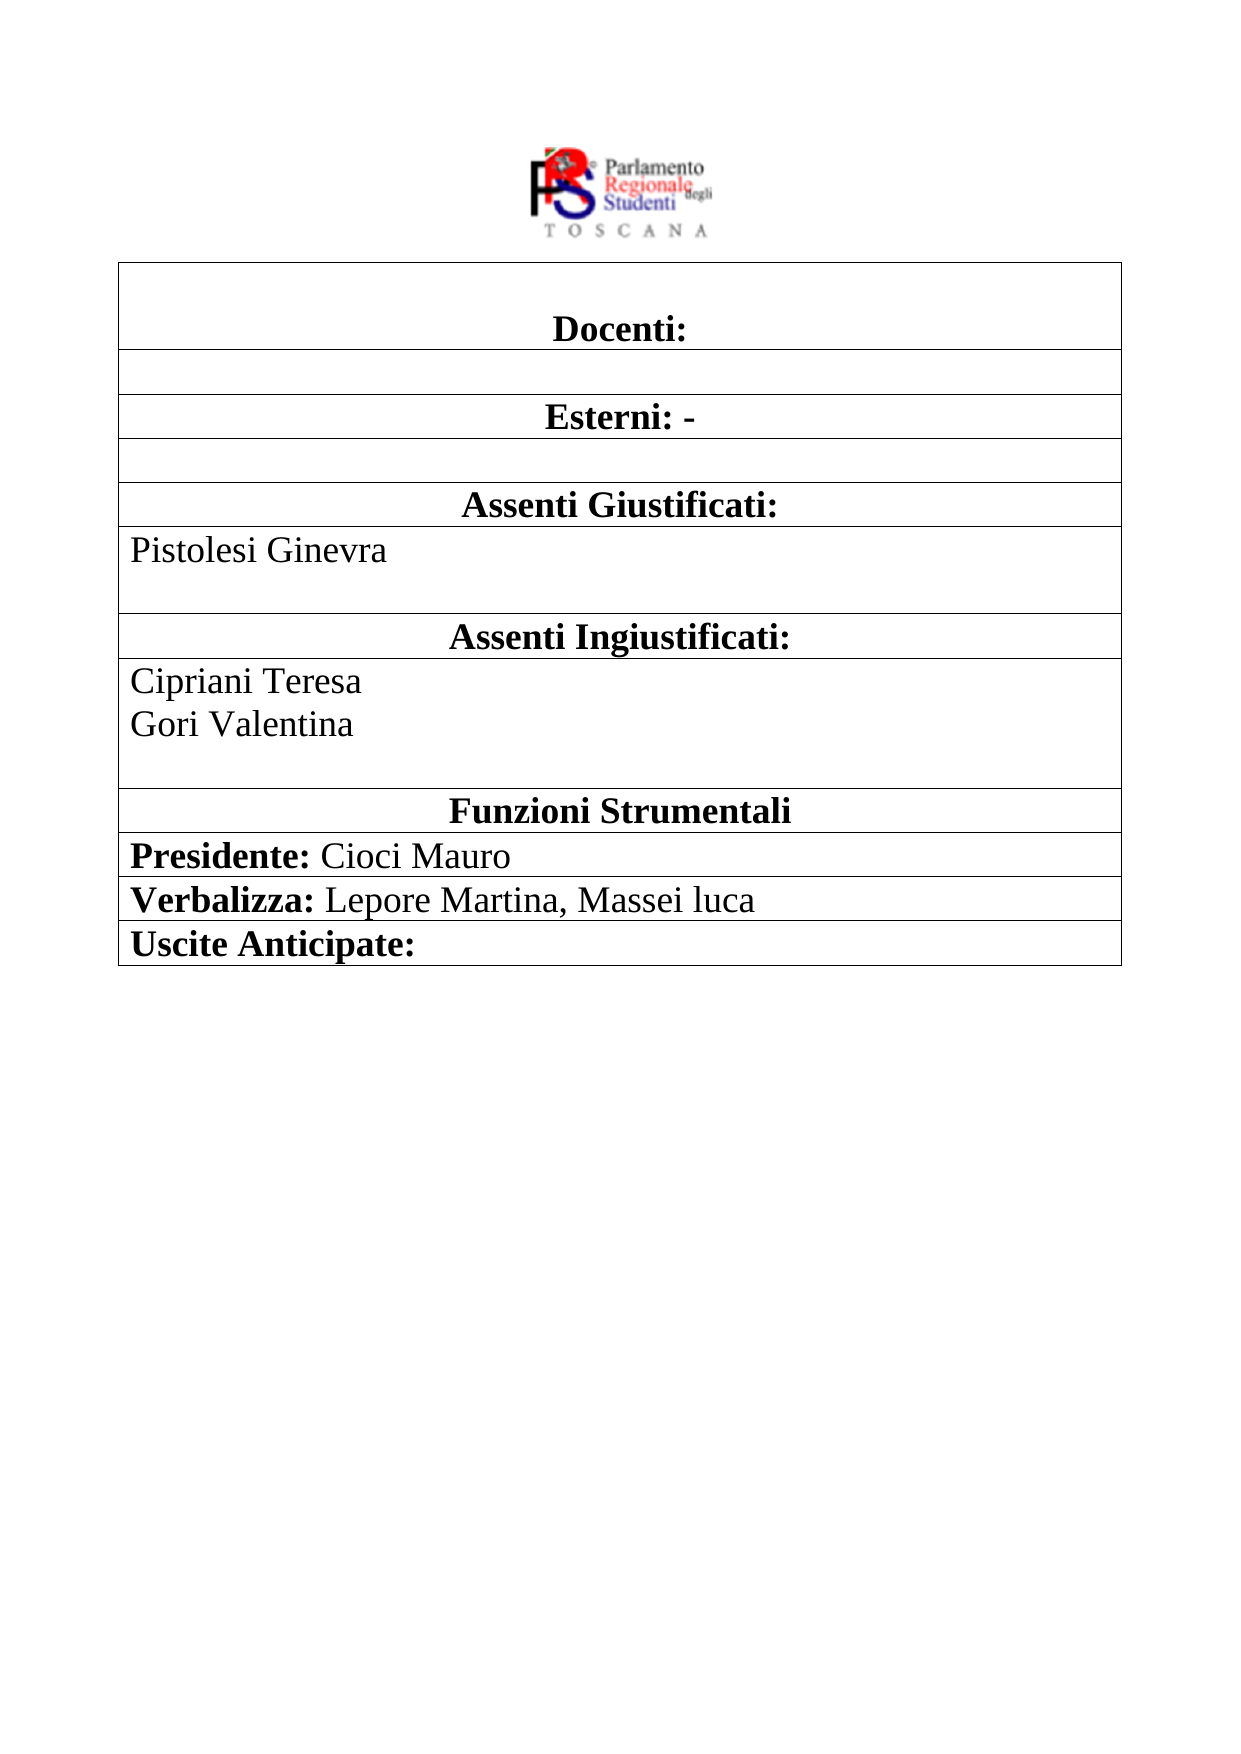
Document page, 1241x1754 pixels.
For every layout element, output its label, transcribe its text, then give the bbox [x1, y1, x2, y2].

table_header Docenti: [119, 263, 1121, 349]
table_cell Verbalizza: Lepore Martina, Massei luca [119, 877, 1121, 920]
table_cell Assenti Ingiustificati: [119, 614, 1121, 657]
table_cell Assenti Giustificati: [119, 483, 1121, 526]
table_cell Presidente: Cioci Mauro [119, 833, 1121, 876]
picture [527, 147, 713, 244]
table_cell Pistolesi Ginevra [119, 527, 1121, 613]
table_cell Funzioni Strumentali [119, 789, 1121, 832]
table_cell Uscite Anticipate: [119, 921, 1121, 964]
table_cell [119, 350, 1121, 393]
table_cell Cipriani Teresa Gori Valentina [119, 659, 1121, 788]
table_cell [119, 439, 1121, 482]
table_cell Esterni: - [119, 395, 1121, 438]
